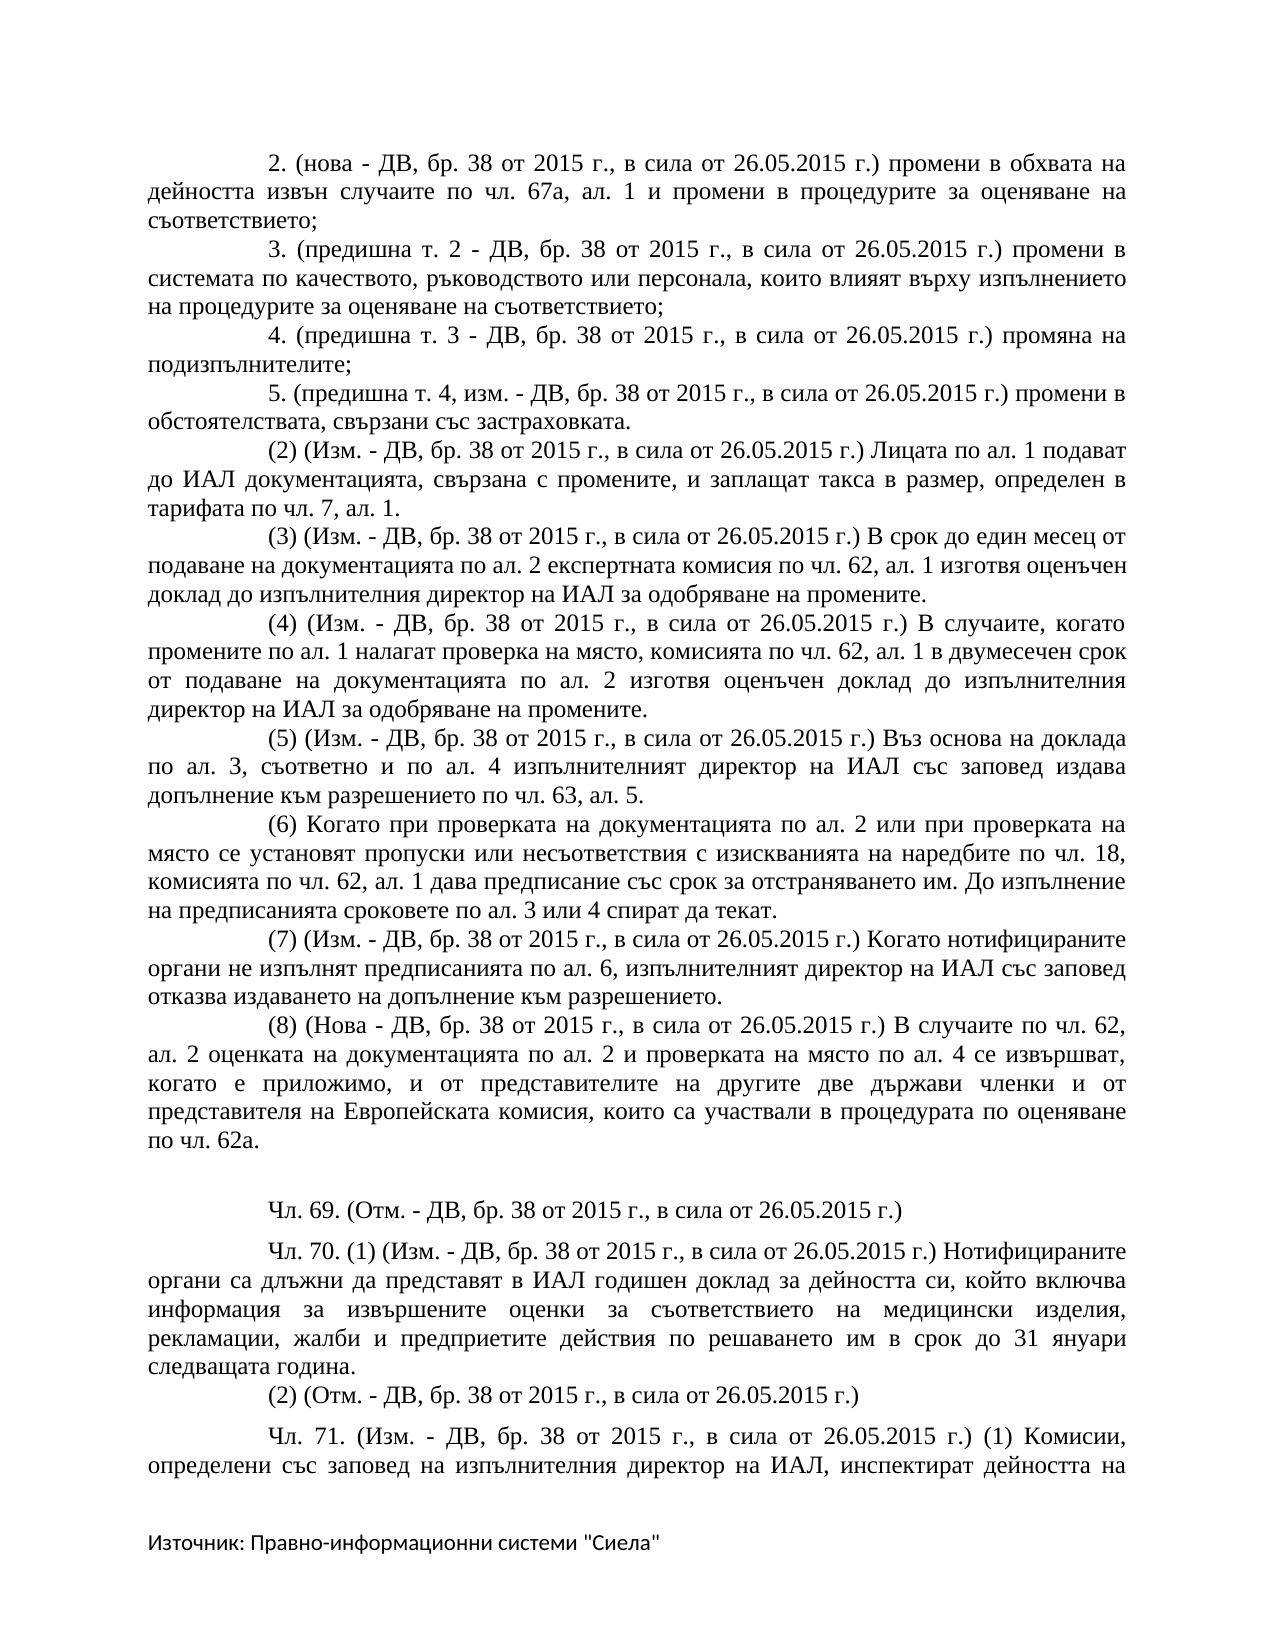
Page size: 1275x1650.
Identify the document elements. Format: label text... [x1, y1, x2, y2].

text 2. (нова - ДВ, бр. 38 от 2015 г., в сила от 26.05.2015 г.) промени в обхвата на дейността извън случаите по чл. 67а, ал. 1 и промени в процедурите за оценяване на съответствието; [148, 148, 1127, 234]
text (2) (Изм. - ДВ, бр. 38 от 2015 г., в сила от 26.05.2015 г.) Лицата по ал. 1 подават до ИАЛ документацията, свързана с промените, и заплащат такса в размер, определен в тарифата по чл. 7, ал. 1. [148, 435, 1127, 521]
text Чл. 69. (Отм. - ДВ, бр. 38 от 2015 г., в сила от 26.05.2015 г.) [148, 1195, 1127, 1224]
text (5) (Изм. - ДВ, бр. 38 от 2015 г., в сила от 26.05.2015 г.) Въз основа на доклада по ал. 3, съответно и по ал. 4 изпълнителният директор на ИАЛ със заповед издава допълнение към разрешението по чл. 63, ал. 5. [148, 723, 1127, 809]
text (6) Когато при проверката на документацията по ал. 2 или при проверката на място се установят пропуски или несъответствия с изискванията на наредбите по чл. 18, комисията по чл. 62, ал. 1 дава предписание със срок за отстраняването им. До изпълнение на предписанията сроковете по ал. 3 или 4 спират да текат. [148, 809, 1127, 924]
text 4. (предишна т. 3 - ДВ, бр. 38 от 2015 г., в сила от 26.05.2015 г.) промяна на подизпълнителите; [148, 320, 1127, 378]
text Чл. 70. (1) (Изм. - ДВ, бр. 38 от 2015 г., в сила от 26.05.2015 г.) Нотифицираните органи са длъжни да представят в ИАЛ годишен доклад за дейността си, който включва информация за извършените оценки за съответствието на медицински изделия, рекламации, жалби и предприетите действия по решаването им в срок до 31 януари следващата година. [148, 1236, 1127, 1380]
text (3) (Изм. - ДВ, бр. 38 от 2015 г., в сила от 26.05.2015 г.) В срок до един месец от подаване на документацията по ал. 2 експертната комисия по чл. 62, ал. 1 изготвя оценъчен доклад до изпълнителния директор на ИАЛ за одобряване на промените. [148, 521, 1127, 608]
text (4) (Изм. - ДВ, бр. 38 от 2015 г., в сила от 26.05.2015 г.) В случаите, когато промените по ал. 1 налагат проверка на място, комисията по чл. 62, ал. 1 в двумесечен срок от подаване на документацията по ал. 2 изготвя оценъчен доклад до изпълнителния директор на ИАЛ за одобряване на промените. [148, 608, 1127, 723]
text (7) (Изм. - ДВ, бр. 38 от 2015 г., в сила от 26.05.2015 г.) Когато нотифицираните органи не изпълнят предписанията по ал. 6, изпълнителният директор на ИАЛ със заповед отказва издаването на допълнение към разрешението. [148, 924, 1127, 1010]
text 5. (предишна т. 4, изм. - ДВ, бр. 38 от 2015 г., в сила от 26.05.2015 г.) промени в обстоятелствата, свързани със застраховката. [148, 378, 1127, 435]
text 3. (предишна т. 2 - ДВ, бр. 38 от 2015 г., в сила от 26.05.2015 г.) промени в системата по качеството, ръководството или персонала, които влияят върху изпълнението на процедурите за оценяване на съответствието; [148, 234, 1127, 320]
text (2) (Отм. - ДВ, бр. 38 от 2015 г., в сила от 26.05.2015 г.) [148, 1380, 1127, 1409]
text (8) (Нова - ДВ, бр. 38 от 2015 г., в сила от 26.05.2015 г.) В случаите по чл. 62, ал. 2 оценката на документацията по ал. 2 и проверката на място по ал. 4 се извършват, когато е приложимо, и от представителите на другите две държави членки и от представителя на Европейската комисия, които са участвали в процедурата по оценяване по чл. 62а. [148, 1010, 1127, 1154]
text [148, 1421, 1127, 1479]
